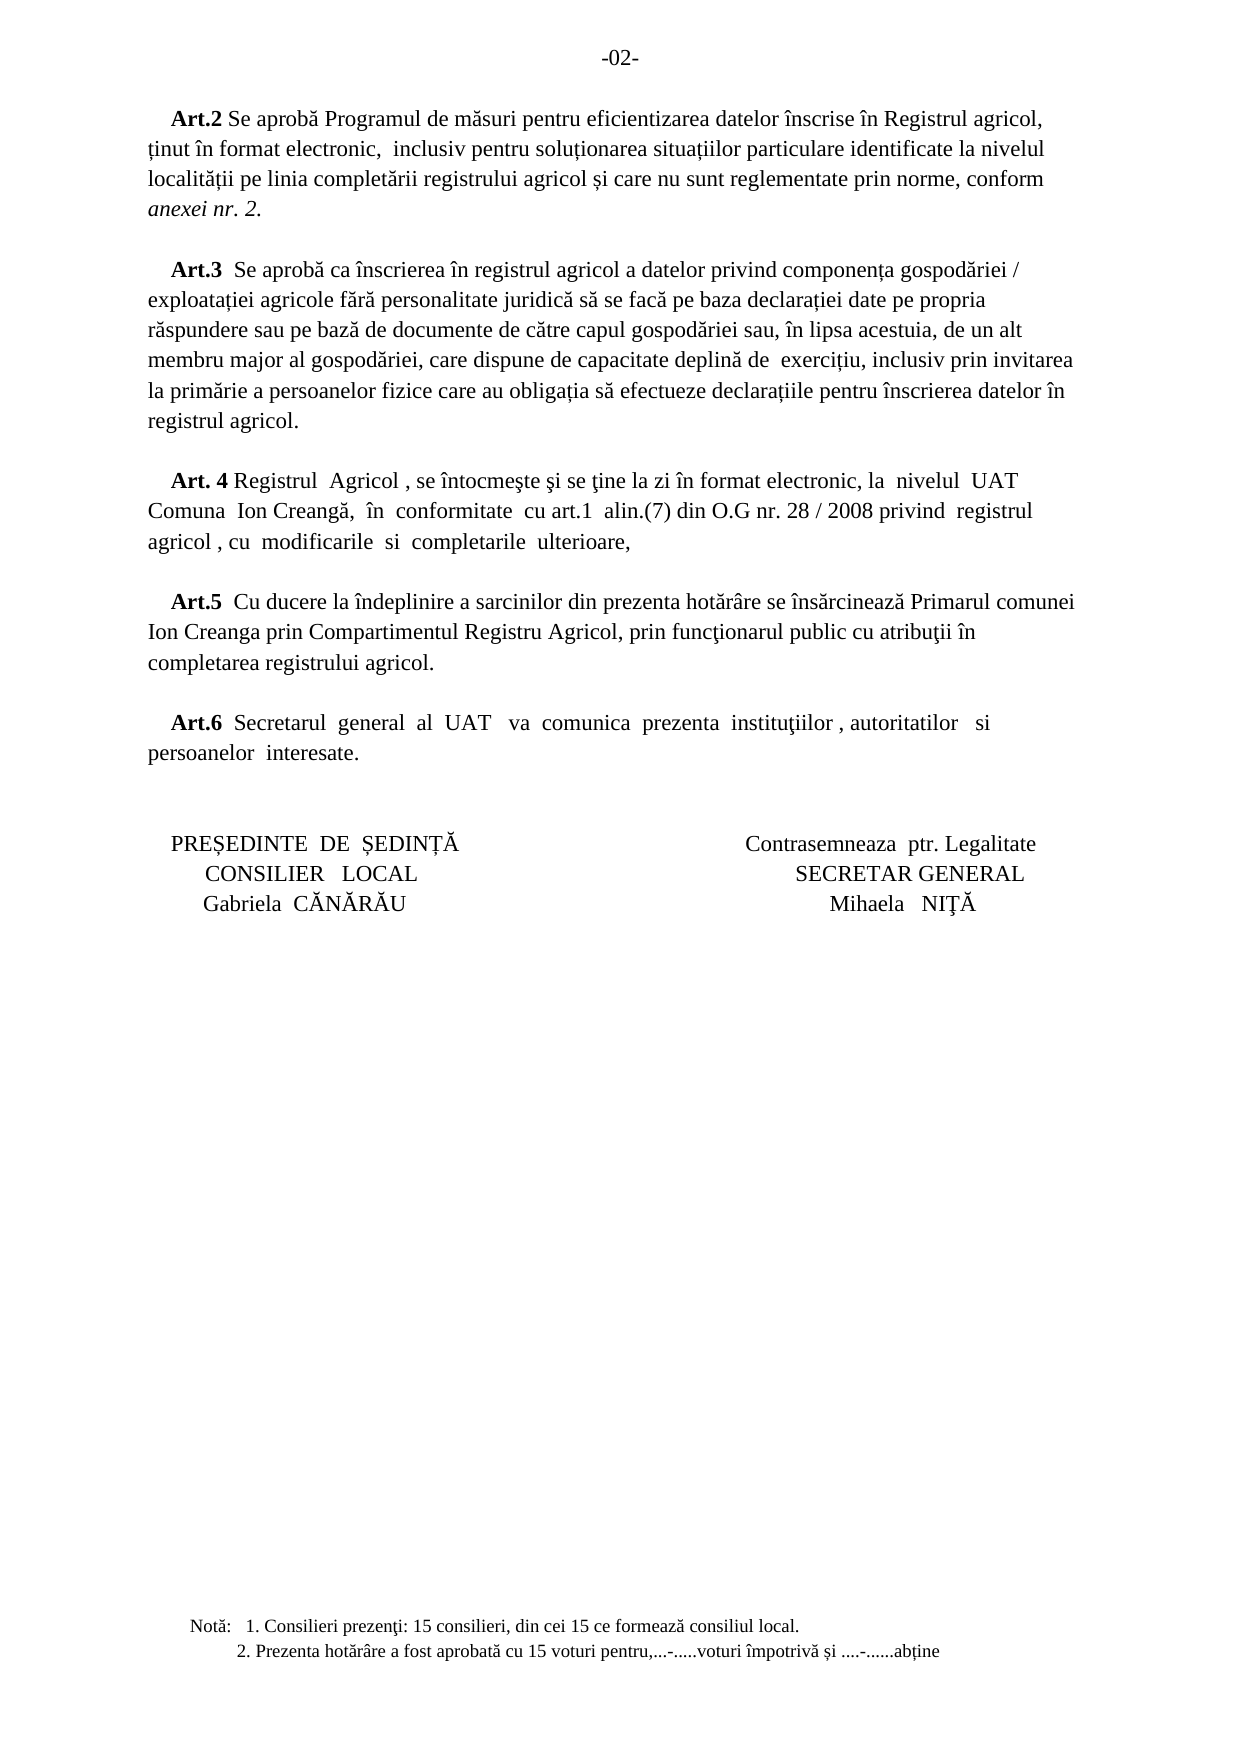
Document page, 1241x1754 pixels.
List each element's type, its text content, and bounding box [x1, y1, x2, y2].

text -02- [148, 44, 1093, 71]
text Art. 4 Registrul Agricol , se întocmeşte şi se ţine la zi în format electronic, la nivelul UAT Comuna Ion Creangă, în conformitate cu art.1 alin.(7) din O.G nr. 28 / 2008 privind registrul agricol , cu modificarile si completarile ulterioare, [148, 467, 1093, 554]
text Notă: 1. Consilieri prezenţi: 15 consilieri, din cei 15 ce formează consiliul local. [148, 1615, 1093, 1637]
text CONSILIER LOCAL SECRETAR GENERAL [148, 860, 1093, 886]
text Gabriela CĂNĂRĂU Mihaela NIŢĂ [88, 890, 1157, 917]
text PREȘEDINTE DE ȘEDINȚĂ Contrasemneaza ptr. Legalitate [148, 830, 1093, 856]
text 2. Prezenta hotărâre a fost aprobată cu 15 voturi pentru,...-.....voturi împotrivă și ....-......abține [148, 1640, 1093, 1662]
text Art.2 Se aprobă Programul de măsuri pentru eficientizarea datelor înscrise în Registrul agricol, ținut în format electronic, inclusiv pentru soluționarea situațiilor particulare identificate la nivelul localității pe linia completării registrului agricol și care nu sunt reglementate prin norme, conform anexei nr. 2. [148, 74, 1093, 222]
text Art.6 Secretarul general al UAT va comunica prezenta instituţiilor , autoritatilor si persoanelor interesate. [148, 709, 1093, 766]
text Art.3 Se aprobă ca înscrierea în registrul agricol a datelor privind componența gospodăriei / exploatației agricole fără personalitate juridică să se facă pe baza declarației date pe propria răspundere sau pe bază de documente de către capul gospodăriei sau, în lipsa acestuia, de un alt membru major al gospodăriei, care dispune de capacitate deplină de exercițiu, inclusiv prin invitarea la primărie a persoanelor fizice care au obligația să efectueze declarațiile pentru înscrierea datelor în registrul agricol. [148, 256, 1093, 433]
text Art.5 Cu ducere la îndeplinire a sarcinilor din prezenta hotărâre se însărcinează Primarul comunei Ion Creanga prin Compartimentul Registru Agricol, prin funcţionarul public cu atribuţii în completarea registrului agricol. [148, 588, 1093, 675]
